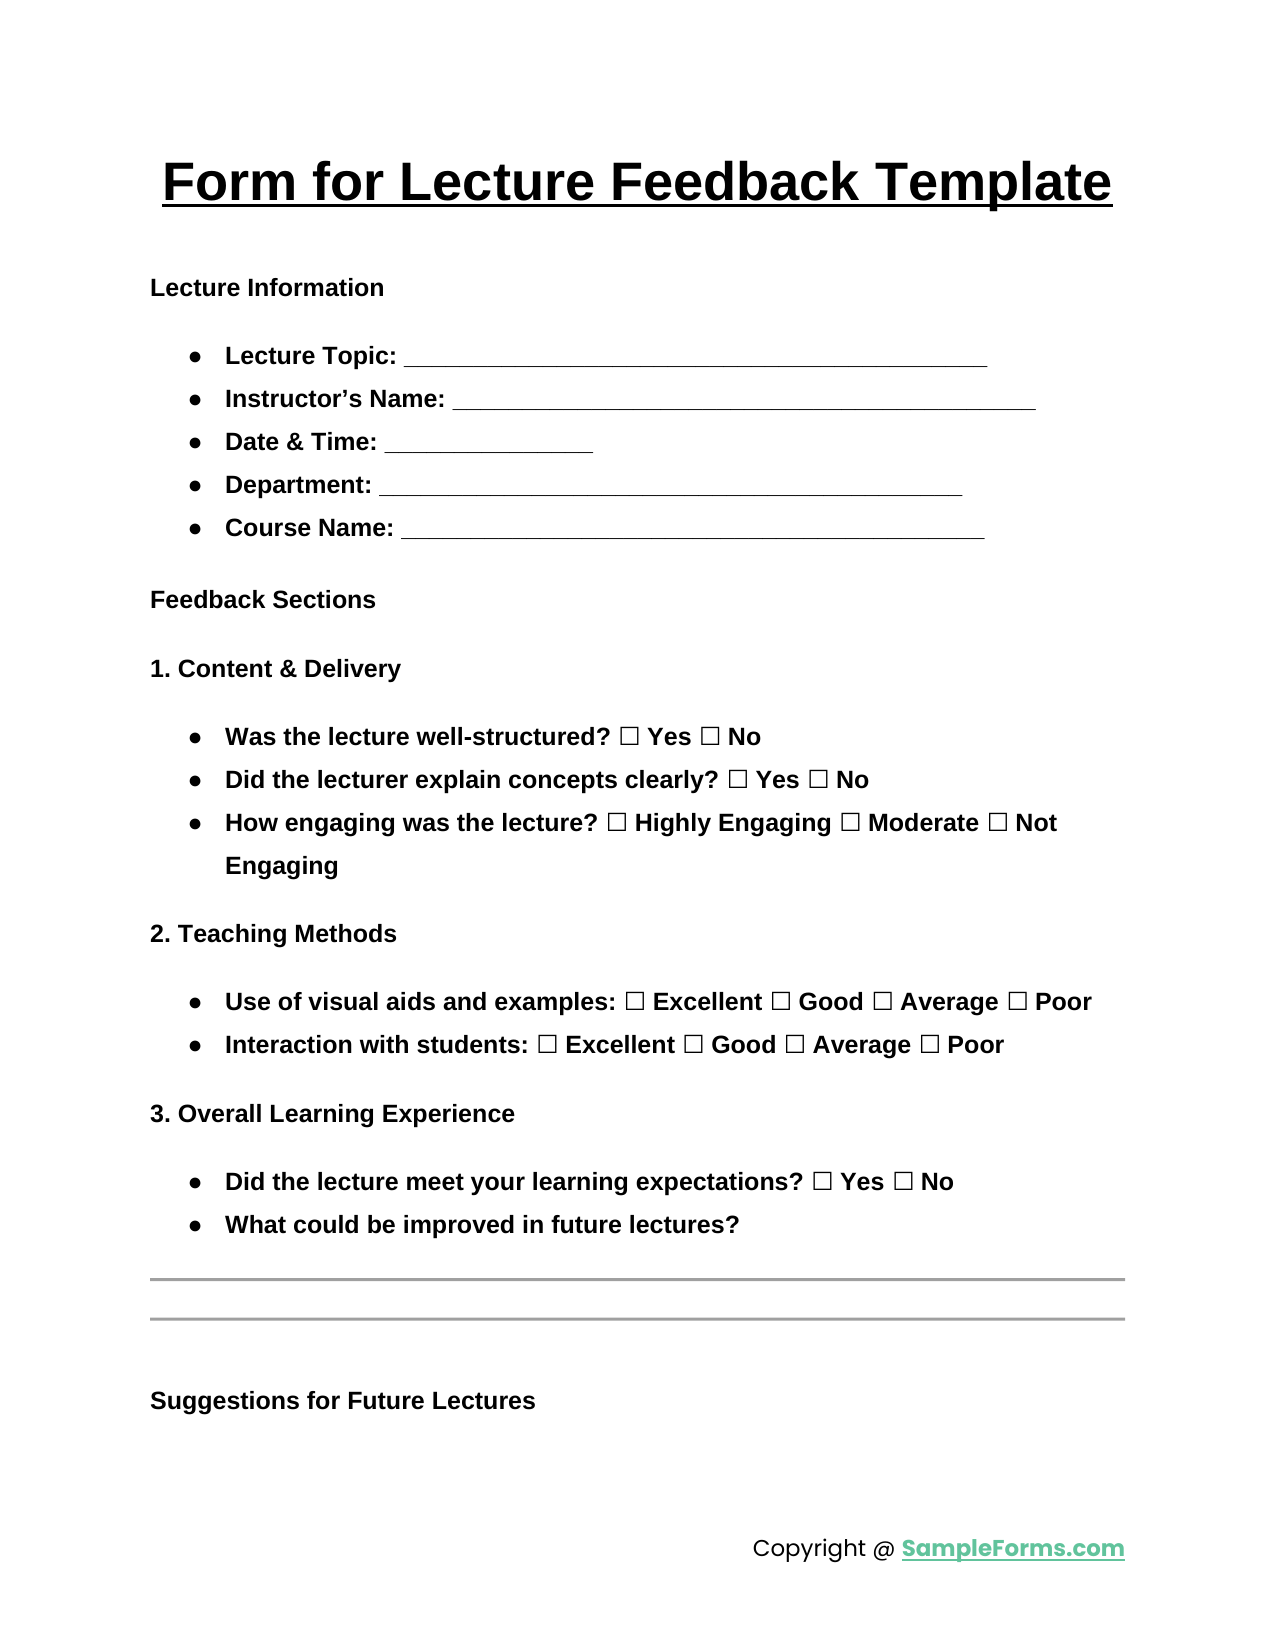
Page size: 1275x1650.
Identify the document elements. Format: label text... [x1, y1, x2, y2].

list Interaction with students: ☐ Excellent ☐ Good ☐ Average ☐ Poor [187, 1031, 1125, 1059]
list Lecture Topic: __________________________________________ [187, 341, 1125, 369]
list Course Name: __________________________________________ [187, 513, 1125, 542]
list What could be improved in future lectures? [187, 1210, 1125, 1239]
subtitle Feedback Sections [150, 586, 1125, 614]
list Was the lecture well-structured? ☐ Yes ☐ No [187, 722, 1125, 751]
list Use of visual aids and examples: ☐ Excellent ☐ Good ☐ Average ☐ Poor [187, 987, 1125, 1016]
subtitle Suggestions for Future Lectures [150, 1386, 1125, 1415]
list Department: __________________________________________ [187, 470, 1125, 499]
subtitle Lecture Information [150, 273, 1125, 301]
list Date & Time: _______________ [187, 427, 1125, 456]
text Form for Lecture Feedback Template [150, 150, 1125, 212]
list Instructor’s Name: __________________________________________ [187, 384, 1125, 413]
list Did the lecturer explain concepts clearly? ☐ Yes ☐ No [187, 765, 1125, 794]
subtitle 3. Overall Learning Experience [150, 1099, 1125, 1127]
subtitle 2. Teaching Methods [150, 919, 1125, 948]
list Did the lecture meet your learning expectations? ☐ Yes ☐ No [187, 1167, 1125, 1196]
list How engaging was the lecture? ☐ Highly Engaging ☐ Moderate ☐ Not Engaging [187, 808, 1125, 880]
subtitle 1. Content & Delivery [150, 654, 1125, 682]
